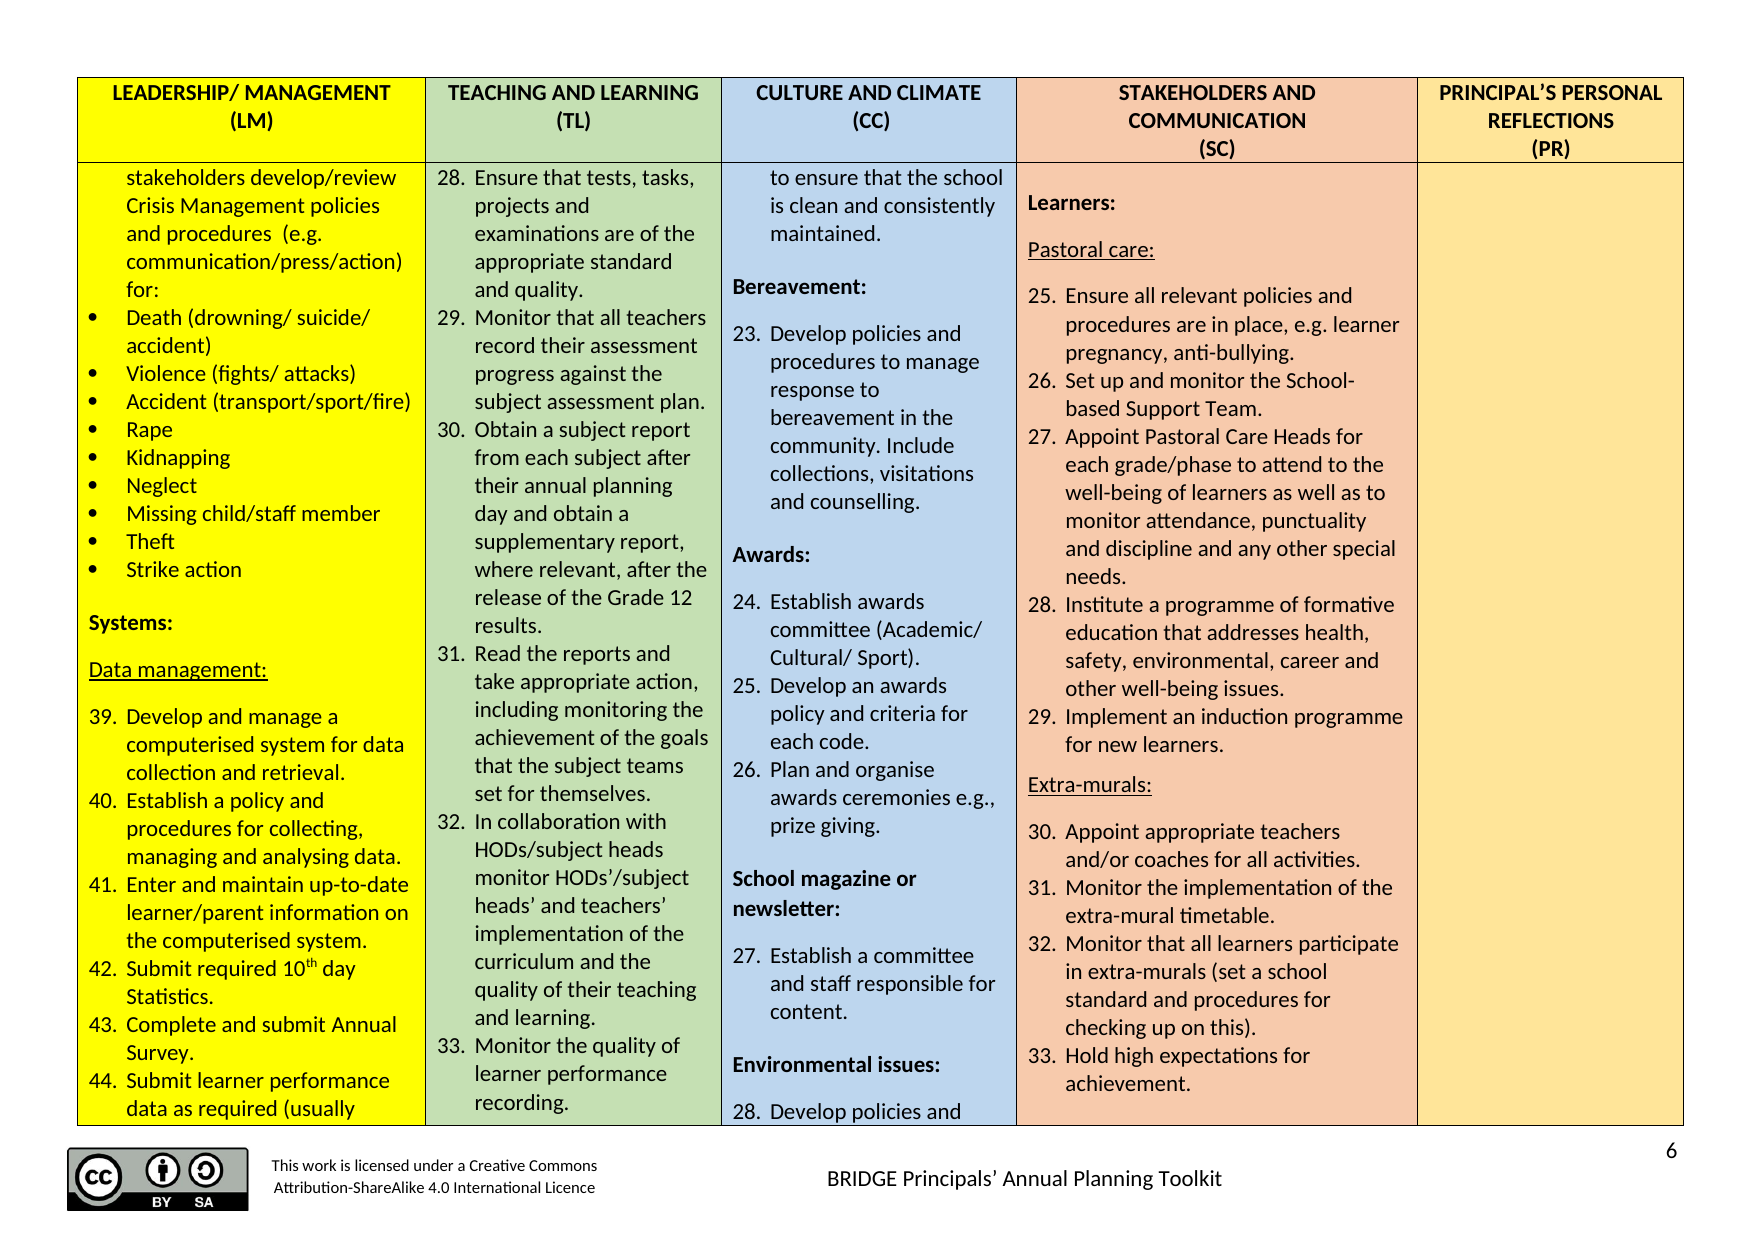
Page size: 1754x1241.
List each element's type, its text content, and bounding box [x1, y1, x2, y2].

table_header LEADERSHIP/ MANAGEMENT (LM) [78, 78, 425, 162]
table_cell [1418, 163, 1683, 1125]
table_header PRINCIPAL’S PERSONAL REFLECTIONS (PR) [1418, 78, 1683, 162]
table_header TEACHING AND LEARNING (TL) [426, 78, 721, 162]
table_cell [722, 163, 1016, 1125]
table_header CULTURE AND CLIMATE (CC) [722, 78, 1016, 162]
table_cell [78, 163, 425, 1125]
table_header STAKEHOLDERS AND COMMUNICATION (SC) [1017, 78, 1417, 162]
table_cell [1017, 163, 1417, 1125]
picture [65, 1146, 251, 1212]
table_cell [426, 163, 721, 1125]
